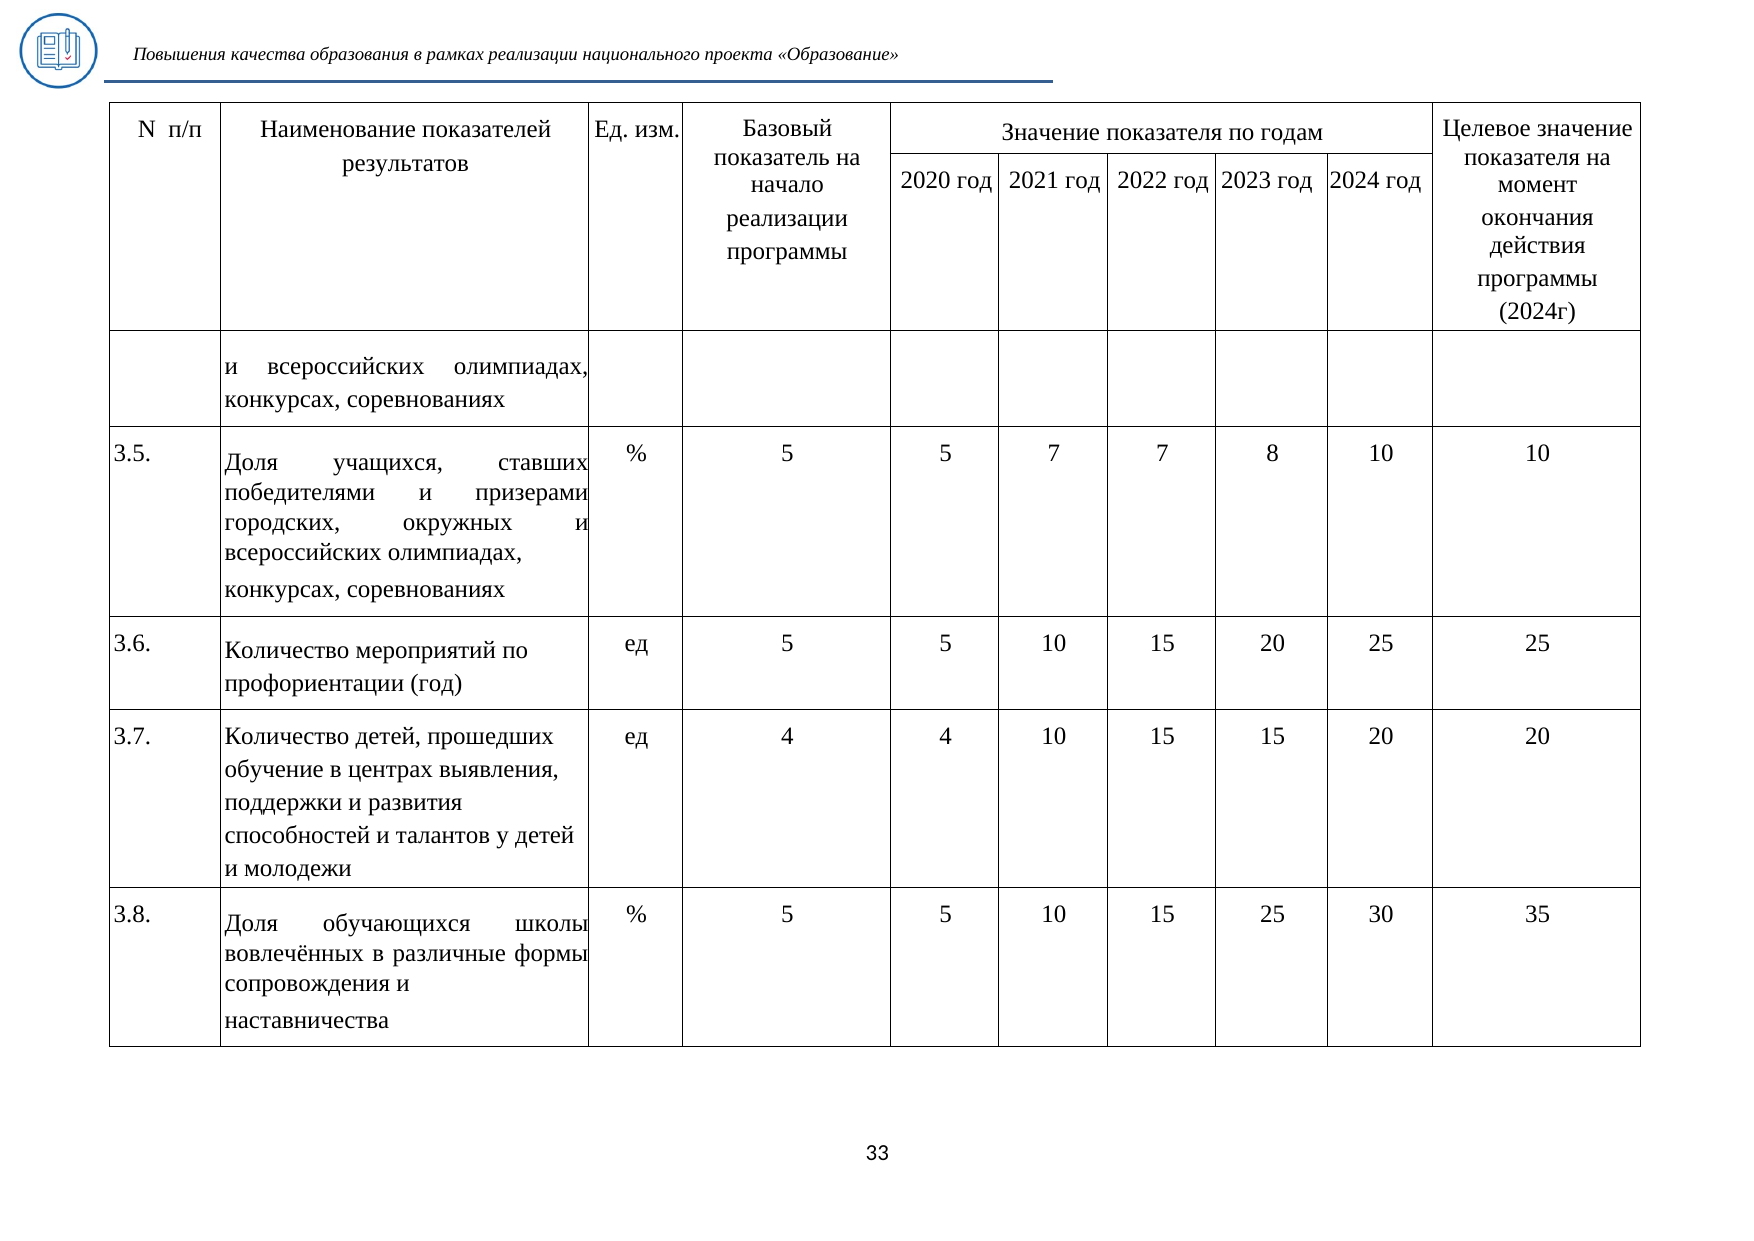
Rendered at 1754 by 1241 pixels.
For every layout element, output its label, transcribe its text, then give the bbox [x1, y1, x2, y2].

table_cell 10 [999, 888, 1107, 1046]
table_cell [1433, 331, 1640, 426]
table_cell 5 [891, 888, 998, 1046]
table_cell 15 [1216, 710, 1327, 887]
table_cell 3.7. [110, 710, 220, 887]
table_cell 2022 год [1108, 154, 1215, 329]
table_cell [1328, 331, 1432, 426]
table_cell N п/п [110, 103, 220, 329]
table_cell % [589, 888, 682, 1046]
table_cell 5 [683, 617, 890, 708]
table_cell 15 [1108, 888, 1215, 1046]
table_cell 4 [683, 710, 890, 887]
table_cell [891, 331, 998, 426]
table_cell 2024 год [1328, 154, 1432, 329]
table_cell 4 [891, 710, 998, 887]
table_cell 7 [999, 427, 1107, 616]
table_cell 2023 год [1216, 154, 1327, 329]
table_cell Доля учащихся, ставших победителями и призерами городских, окружных и всероссийских олимпиадах, конкурсах, соревнованиях [221, 427, 588, 616]
table_cell Значение показателя по годам [891, 103, 1432, 153]
table_cell 25 [1216, 888, 1327, 1046]
table_cell 20 [1216, 617, 1327, 708]
picture [16, 9, 104, 92]
table_cell 25 [1328, 617, 1432, 708]
table_cell 2021 год [999, 154, 1107, 329]
table_cell 20 [1433, 710, 1640, 887]
table_cell 3.5. [110, 427, 220, 616]
table_cell Доля обучающихся школы вовлечённых в различные формы сопровождения и наставничества [221, 888, 588, 1046]
table_cell Наименование показателей результатов [221, 103, 588, 329]
table_cell 20 [1328, 710, 1432, 887]
table_cell 15 [1108, 617, 1215, 708]
table_cell ед [589, 710, 682, 887]
table_cell 5 [683, 427, 890, 616]
table_cell 10 [999, 617, 1107, 708]
table_cell 10 [999, 710, 1107, 887]
table_cell [683, 331, 890, 426]
table_cell 10 [1433, 427, 1640, 616]
table_cell [1108, 331, 1215, 426]
table_cell Ед. изм. [589, 103, 682, 329]
table_cell 15 [1108, 710, 1215, 887]
table_cell [1216, 331, 1327, 426]
table_cell Базовый показатель на начало реализации программы [683, 103, 890, 329]
table_cell 25 [1433, 617, 1640, 708]
table_cell % [589, 427, 682, 616]
table_cell 3.6. [110, 617, 220, 708]
table_cell 5 [891, 427, 998, 616]
table_cell 5 [683, 888, 890, 1046]
table_cell ед [589, 617, 682, 708]
table_cell Количество детей, прошедших обучение в центрах выявления, поддержки и развития способностей и талантов у детей и молодежи [221, 710, 588, 887]
table_cell 8 [1216, 427, 1327, 616]
table_cell [110, 331, 220, 426]
table_cell 5 [891, 617, 998, 708]
table_cell и всероссийских олимпиадах, конкурсах, соревнованиях [221, 331, 588, 426]
table_cell Количество мероприятий по профориентации (год) [221, 617, 588, 708]
table_cell 3.8. [110, 888, 220, 1046]
table_cell 30 [1328, 888, 1432, 1046]
table_cell Целевое значение показателя на момент окончания действия программы (2024г) [1433, 103, 1640, 329]
table_cell [589, 331, 682, 426]
table_cell 7 [1108, 427, 1215, 616]
table_cell [999, 331, 1107, 426]
table_cell 2020 год [891, 154, 998, 329]
table_cell 35 [1433, 888, 1640, 1046]
table_cell 10 [1328, 427, 1432, 616]
